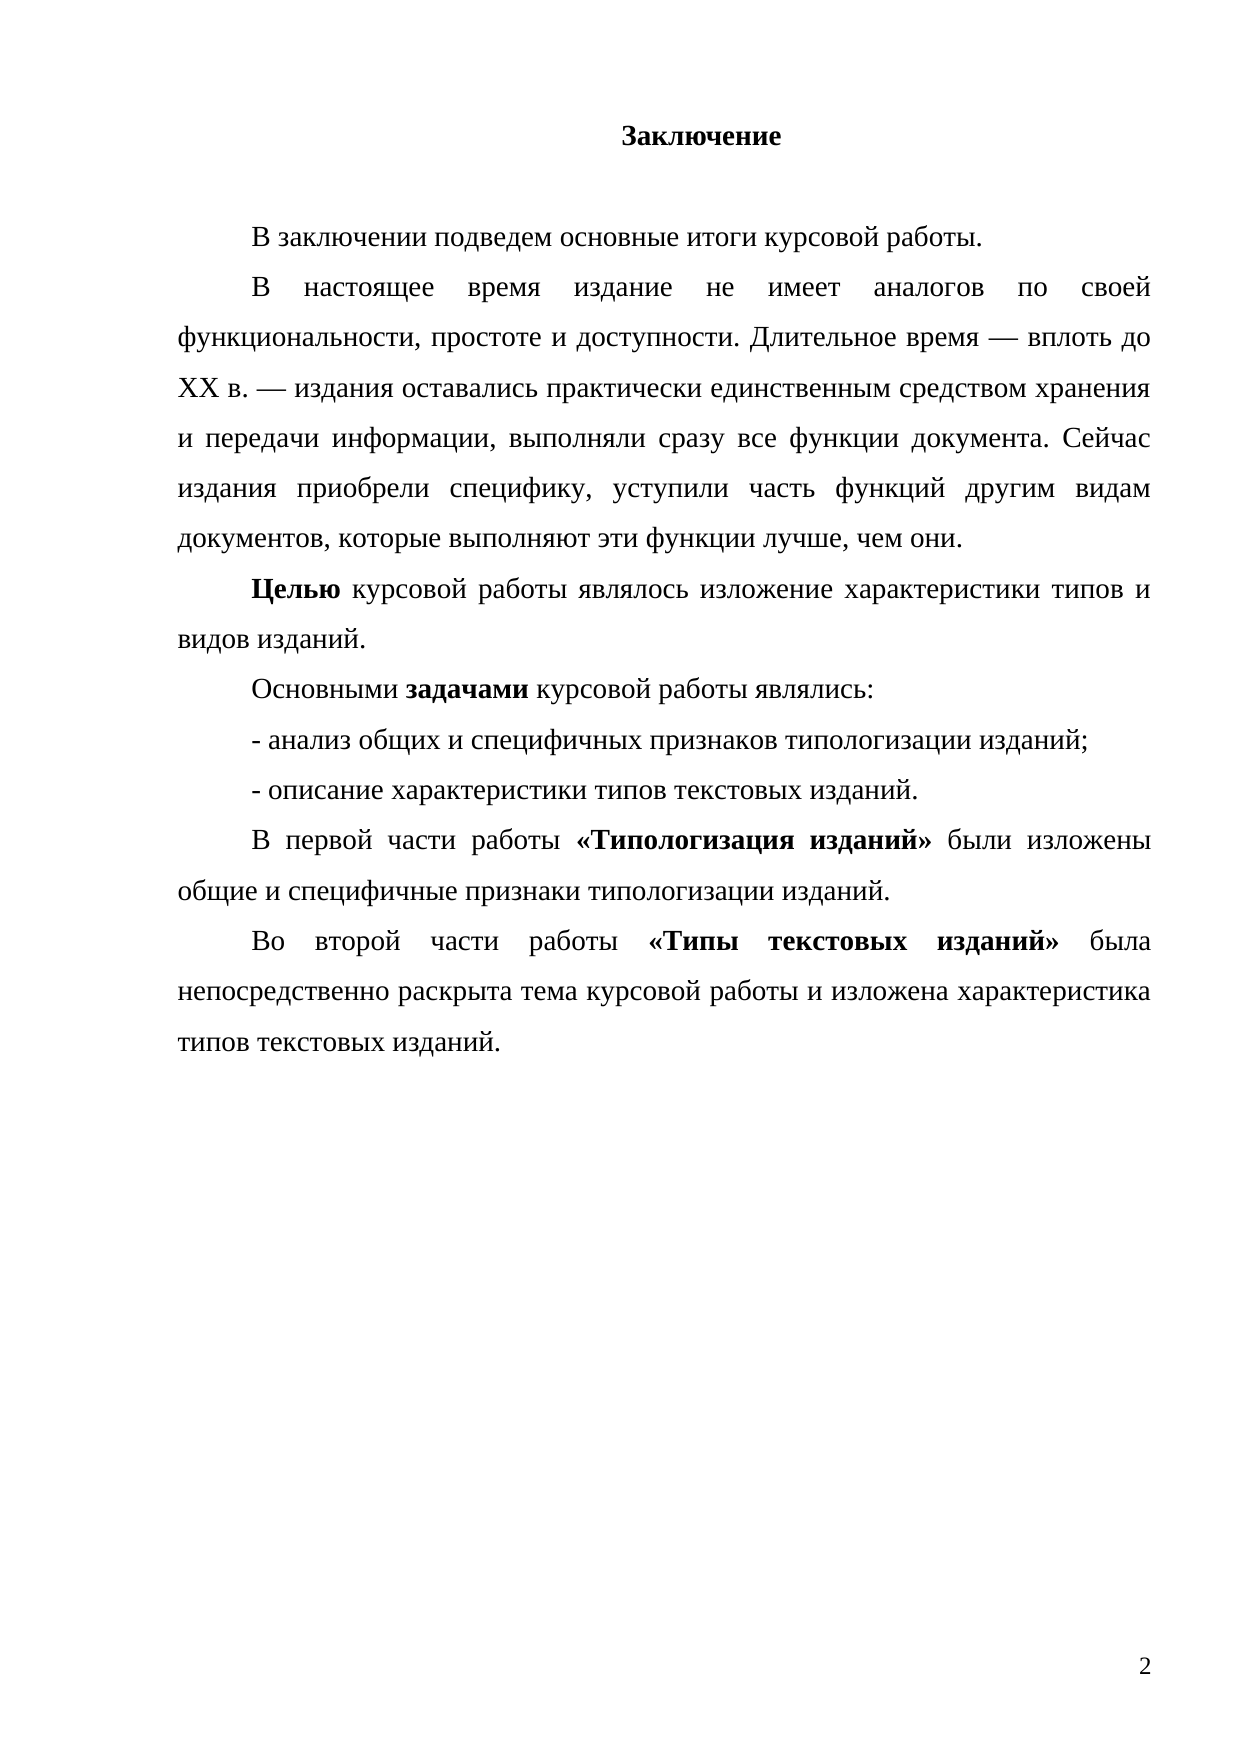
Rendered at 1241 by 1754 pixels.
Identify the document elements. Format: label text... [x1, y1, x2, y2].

text В первой части работы «Типологизация изданий» были изложены общие и специфичные признаки типологизации изданий. [177, 822, 1152, 906]
text В заключении подведем основные итоги курсовой работы. [177, 219, 1152, 252]
text - описание характеристики типов текстовых изданий. [177, 772, 1152, 806]
text Основными задачами курсовой работы являлись: [177, 672, 1152, 705]
text - анализ общих и специфичных признаков типологизации изданий; [177, 722, 1152, 755]
text Целью курсовой работы являлось изложение характеристики типов и видов изданий. [177, 571, 1152, 655]
text Во второй части работы «Типы текстовых изданий» была непосредственно раскрыта тема курсовой работы и изложена характеристика типов текстовых изданий. [177, 923, 1152, 1057]
subtitle Заключение [177, 118, 1152, 152]
text В настоящее время издание не имеет аналогов по своей функциональности, простоте и доступности. Длительное время — вплоть до XX в. — издания оставались практически единственным средством хранения и передачи информации, выполняли сразу все функции документа. Сейчас издания приобрели специфику, уступили часть функций другим видам документов, которые выполняют эти функции лучше, чем они. [177, 269, 1152, 554]
